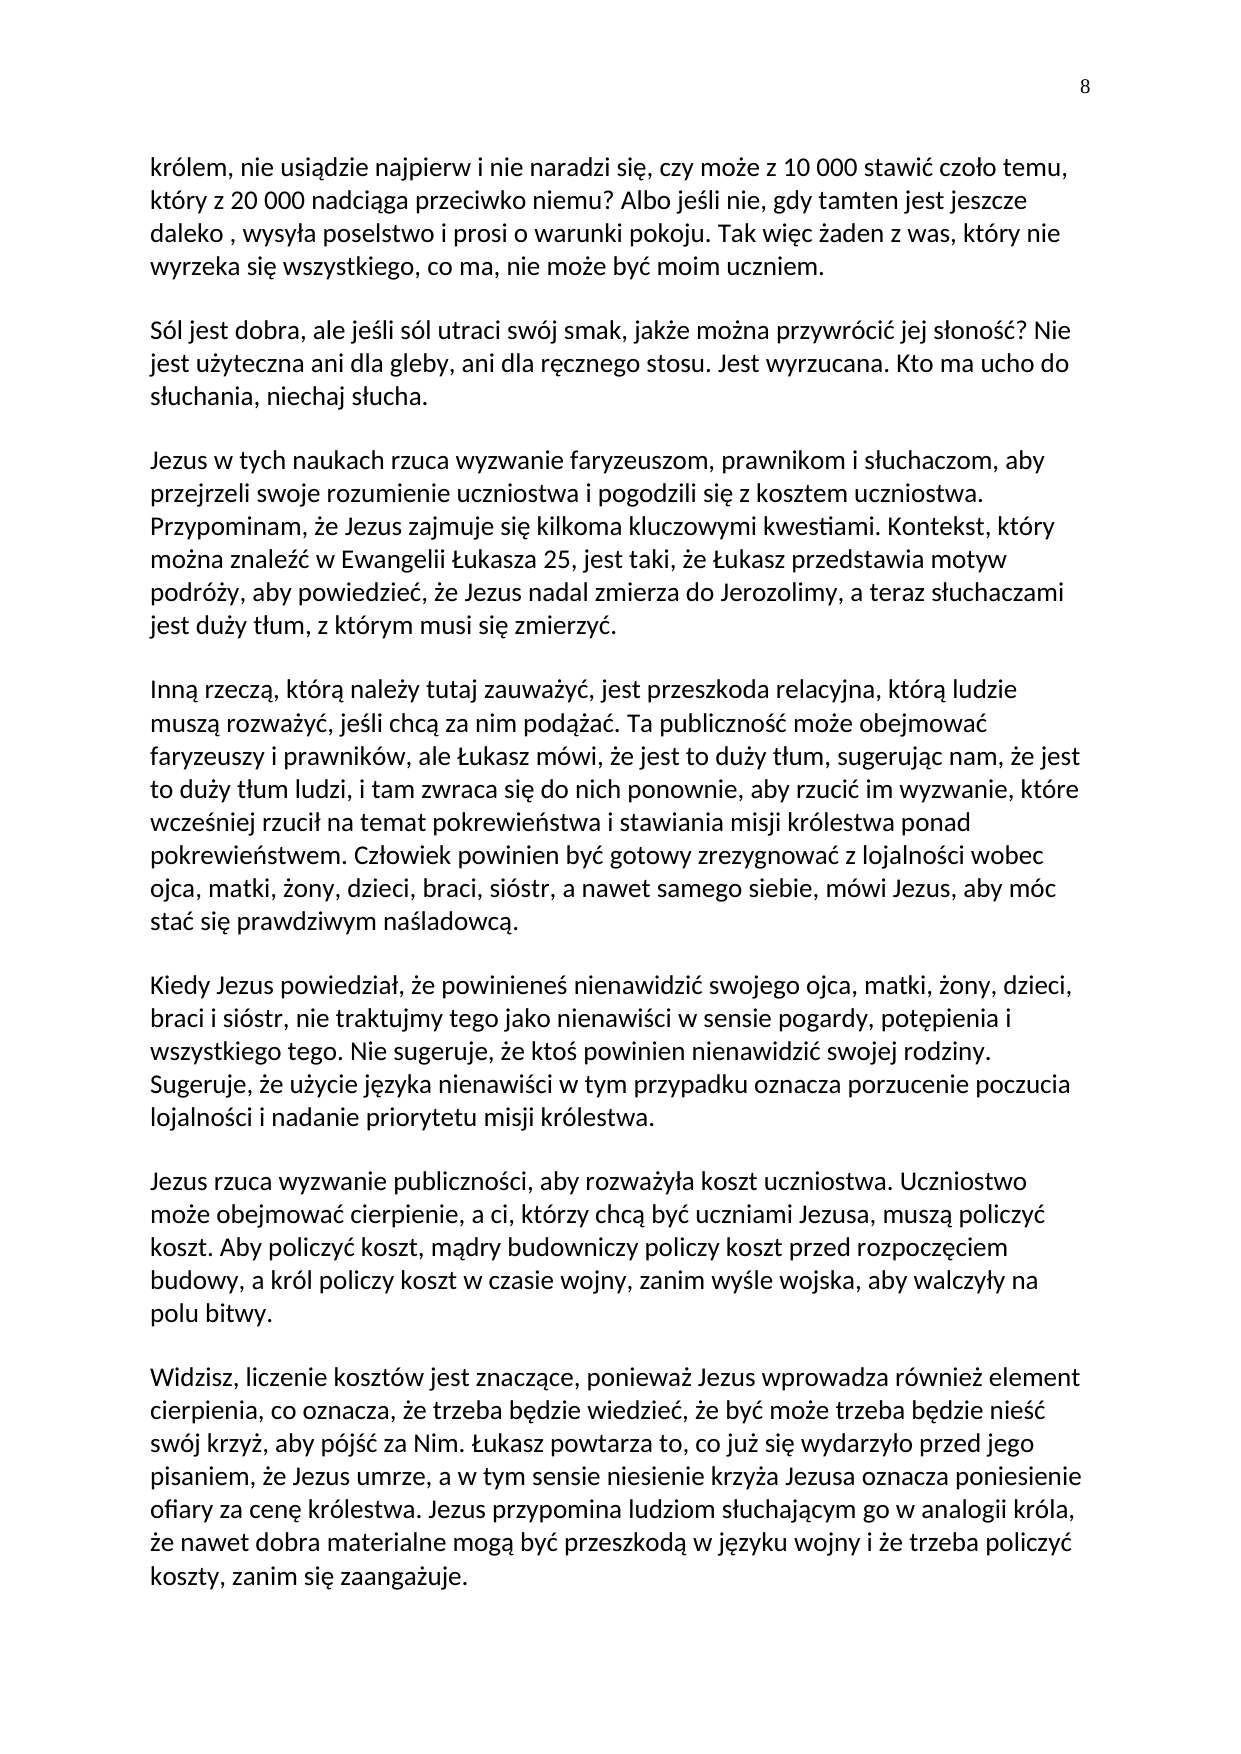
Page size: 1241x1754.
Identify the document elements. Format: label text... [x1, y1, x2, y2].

text Widzisz, liczenie kosztów jest znaczące, ponieważ Jezus wprowadza również element cierpienia, co oznacza, że trzeba będzie wiedzieć, że być może trzeba będzie nieść swój krzyż, aby pójść za Nim. Łukasz powtarza to, co już się wydarzyło przed jego pisaniem, że Jezus umrze, a w tym sensie niesienie krzyża Jezusa oznacza poniesienie ofiary za cenę królestwa. Jezus przypomina ludziom słuchającym go w analogii króla, że nawet dobra materialne mogą być przeszkodą w języku wojny i że trzeba policzyć koszty, zanim się zaangażuje. [150, 1361, 1090, 1592]
text Jezus w tych naukach rzuca wyzwanie faryzeuszom, prawnikom i słuchaczom, aby przejrzeli swoje rozumienie uczniostwa i pogodzili się z kosztem uczniostwa. Przypominam, że Jezus zajmuje się kilkoma kluczowymi kwestiami. Kontekst, który można znaleźć w Ewangelii Łukasza 25, jest taki, że Łukasz przedstawia motyw podróży, aby powiedzieć, że Jezus nadal zmierza do Jerozolimy, a teraz słuchaczami jest duży tłum, z którym musi się zmierzyć. [150, 443, 1090, 642]
text Jezus rzuca wyzwanie publiczności, aby rozważyła koszt uczniostwa. Uczniostwo może obejmować cierpienie, a ci, którzy chcą być uczniami Jezusa, muszą policzyć koszt. Aby policzyć koszt, mądry budowniczy policzy koszt przed rozpoczęciem budowy, a król policzy koszt w czasie wojny, zanim wyśle wojska, aby walczyły na polu bitwy. [150, 1164, 1090, 1329]
text Inną rzeczą, którą należy tutaj zauważyć, jest przeszkoda relacyjna, którą ludzie muszą rozważyć, jeśli chcą za nim podążać. Ta publiczność może obejmować faryzeuszy i prawników, ale Łukasz mówi, że jest to duży tłum, sugerując nam, że jest to duży tłum ludzi, i tam zwraca się do nich ponownie, aby rzucić im wyzwanie, które wcześniej rzucił na temat pokrewieństwa i stawiania misji królestwa ponad pokrewieństwem. Człowiek powinien być gotowy zrezygnować z lojalności wobec ojca, matki, żony, dzieci, braci, sióstr, a nawet samego siebie, mówi Jezus, aby móc stać się prawdziwym naśladowcą. [150, 673, 1090, 937]
text Kiedy Jezus powiedział, że powinieneś nienawidzić swojego ojca, matki, żony, dzieci, braci i sióstr, nie traktujmy tego jako nienawiści w sensie pogardy, potępienia i wszystkiego tego. Nie sugeruje, że ktoś powinien nienawidzić swojej rodziny. Sugeruje, że użycie języka nienawiści w tym przypadku oznacza porzucenie poczucia lojalności i nadanie priorytetu misji królestwa. [150, 968, 1090, 1133]
text Sól jest dobra, ale jeśli sól utraci swój smak, jakże można przywrócić jej słoność? Nie jest użyteczna ani dla gleby, ani dla ręcznego stosu. Jest wyrzucana. Kto ma ucho do słuchania, niechaj słucha. [150, 313, 1090, 412]
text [150, 150, 1090, 282]
